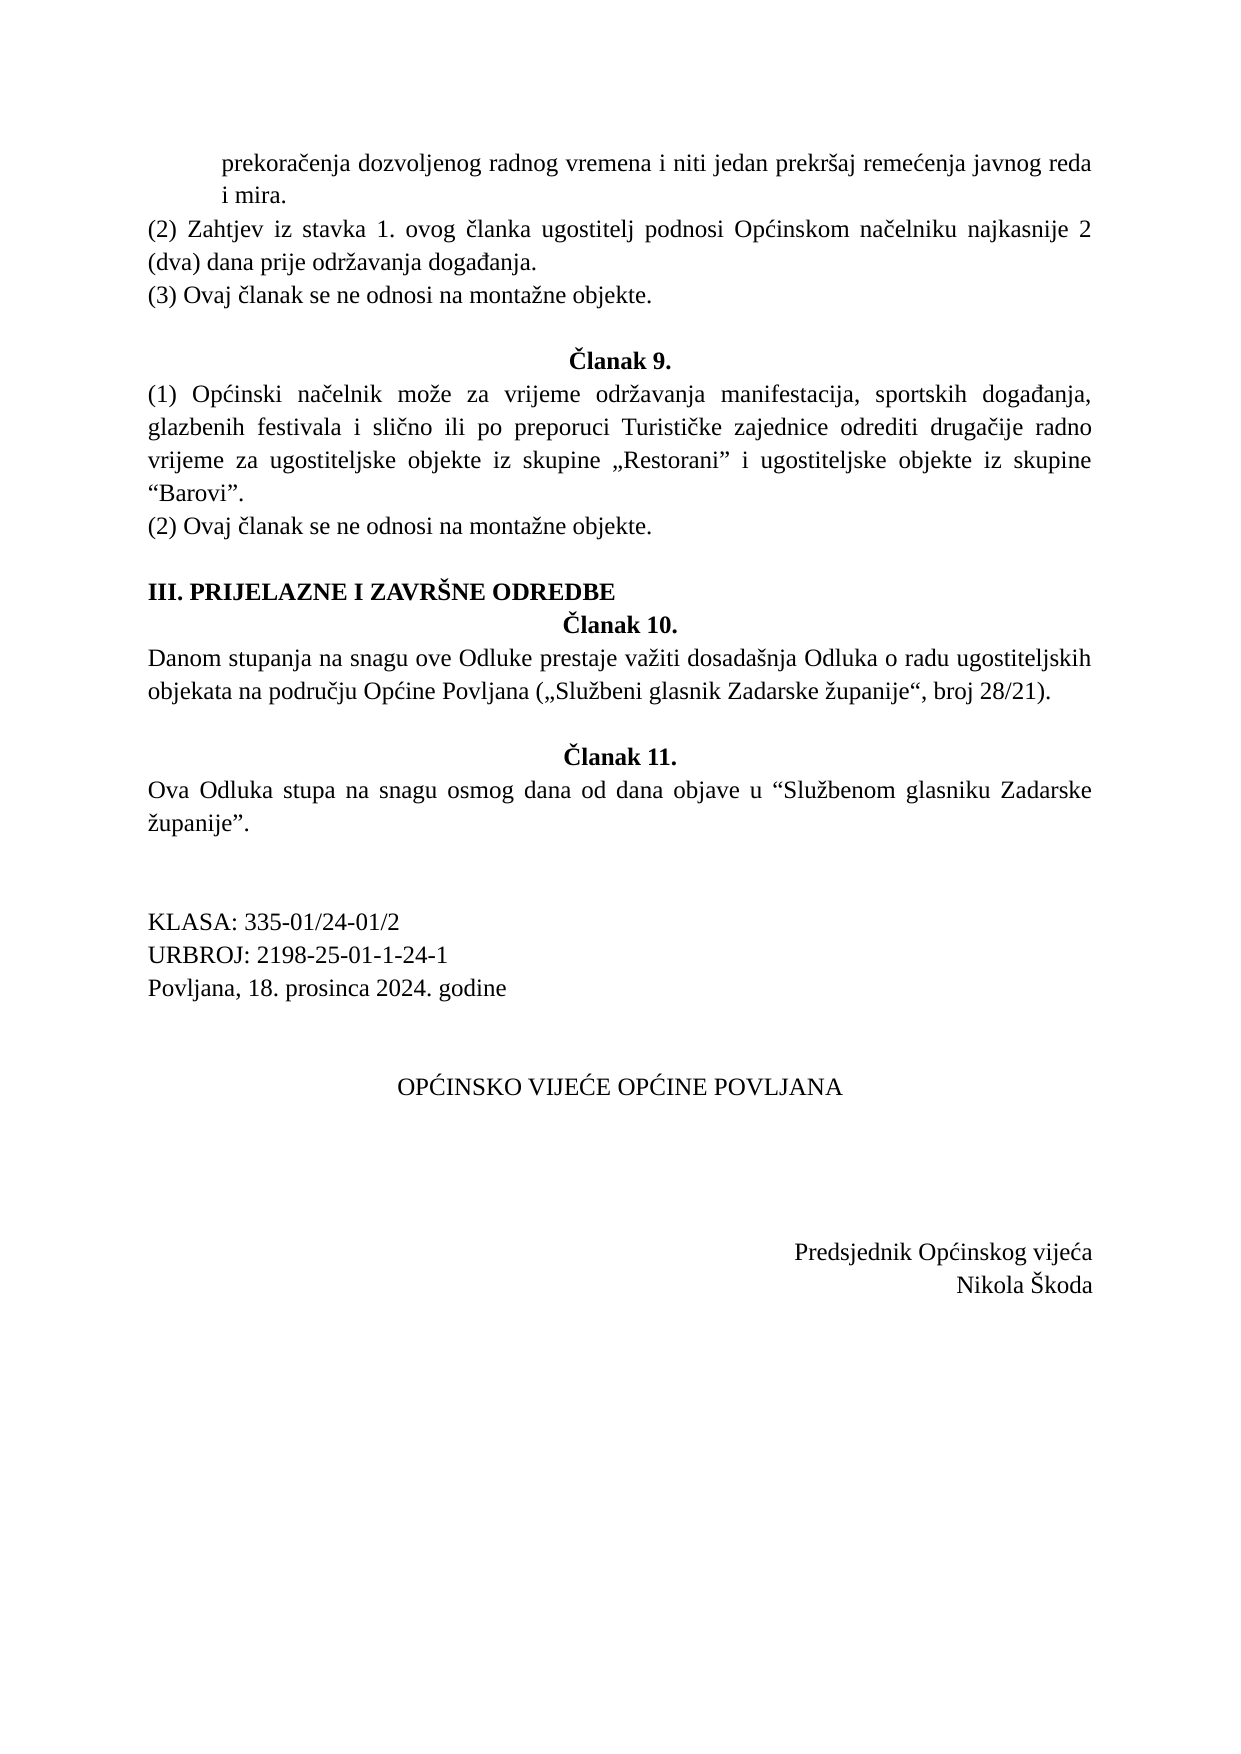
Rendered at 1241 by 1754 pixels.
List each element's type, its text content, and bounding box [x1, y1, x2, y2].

text Članak 11. [148, 742, 1093, 771]
text (2) Zahtjev iz stavka 1. ovog članka ugostitelj podnosi Općinskom načelniku najkasnije 2 (dva) dana prije održavanja događanja. [148, 214, 1093, 275]
text URBROJ: 2198-25-01-1-24-1 [148, 940, 1093, 969]
text Ova Odluka stupa na snagu osmog dana od dana objave u “Službenom glasniku Zadarske županije”. [148, 775, 1093, 837]
text Članak 9. [148, 346, 1093, 374]
text KLASA: 335-01/24-01/2 [148, 907, 1093, 936]
text Predsjednik Općinskog vijeća [148, 1237, 1093, 1266]
text (2) Ovaj članak se ne odnosi na montažne objekte. [148, 511, 1093, 539]
text OPĆINSKO VIJEĆE OPĆINE POVLJANA [148, 1072, 1093, 1101]
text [221, 148, 1093, 209]
text III. PRIJELAZNE I ZAVRŠNE ODREDBE [148, 577, 1093, 606]
text Povljana, 18. prosinca 2024. godine [148, 973, 1093, 1002]
text Članak 10. [148, 610, 1093, 639]
text Nikola Škoda [148, 1270, 1093, 1299]
text (3) Ovaj članak se ne odnosi na montažne objekte. [148, 280, 1093, 308]
text (1) Općinski načelnik može za vrijeme održavanja manifestacija, sportskih događanja, glazbenih festivala i slično ili po preporuci Turističke zajednice odrediti drugačije radno vrijeme za ugostiteljske objekte iz skupine „Restorani” i ugostiteljske objekte iz skupine “Barovi”. [148, 379, 1093, 507]
text Danom stupanja na snagu ove Odluke prestaje važiti dosadašnja Odluka o radu ugostiteljskih objekata na području Općine Povljana („Službeni glasnik Zadarske županije“, broj 28/21). [148, 643, 1093, 705]
